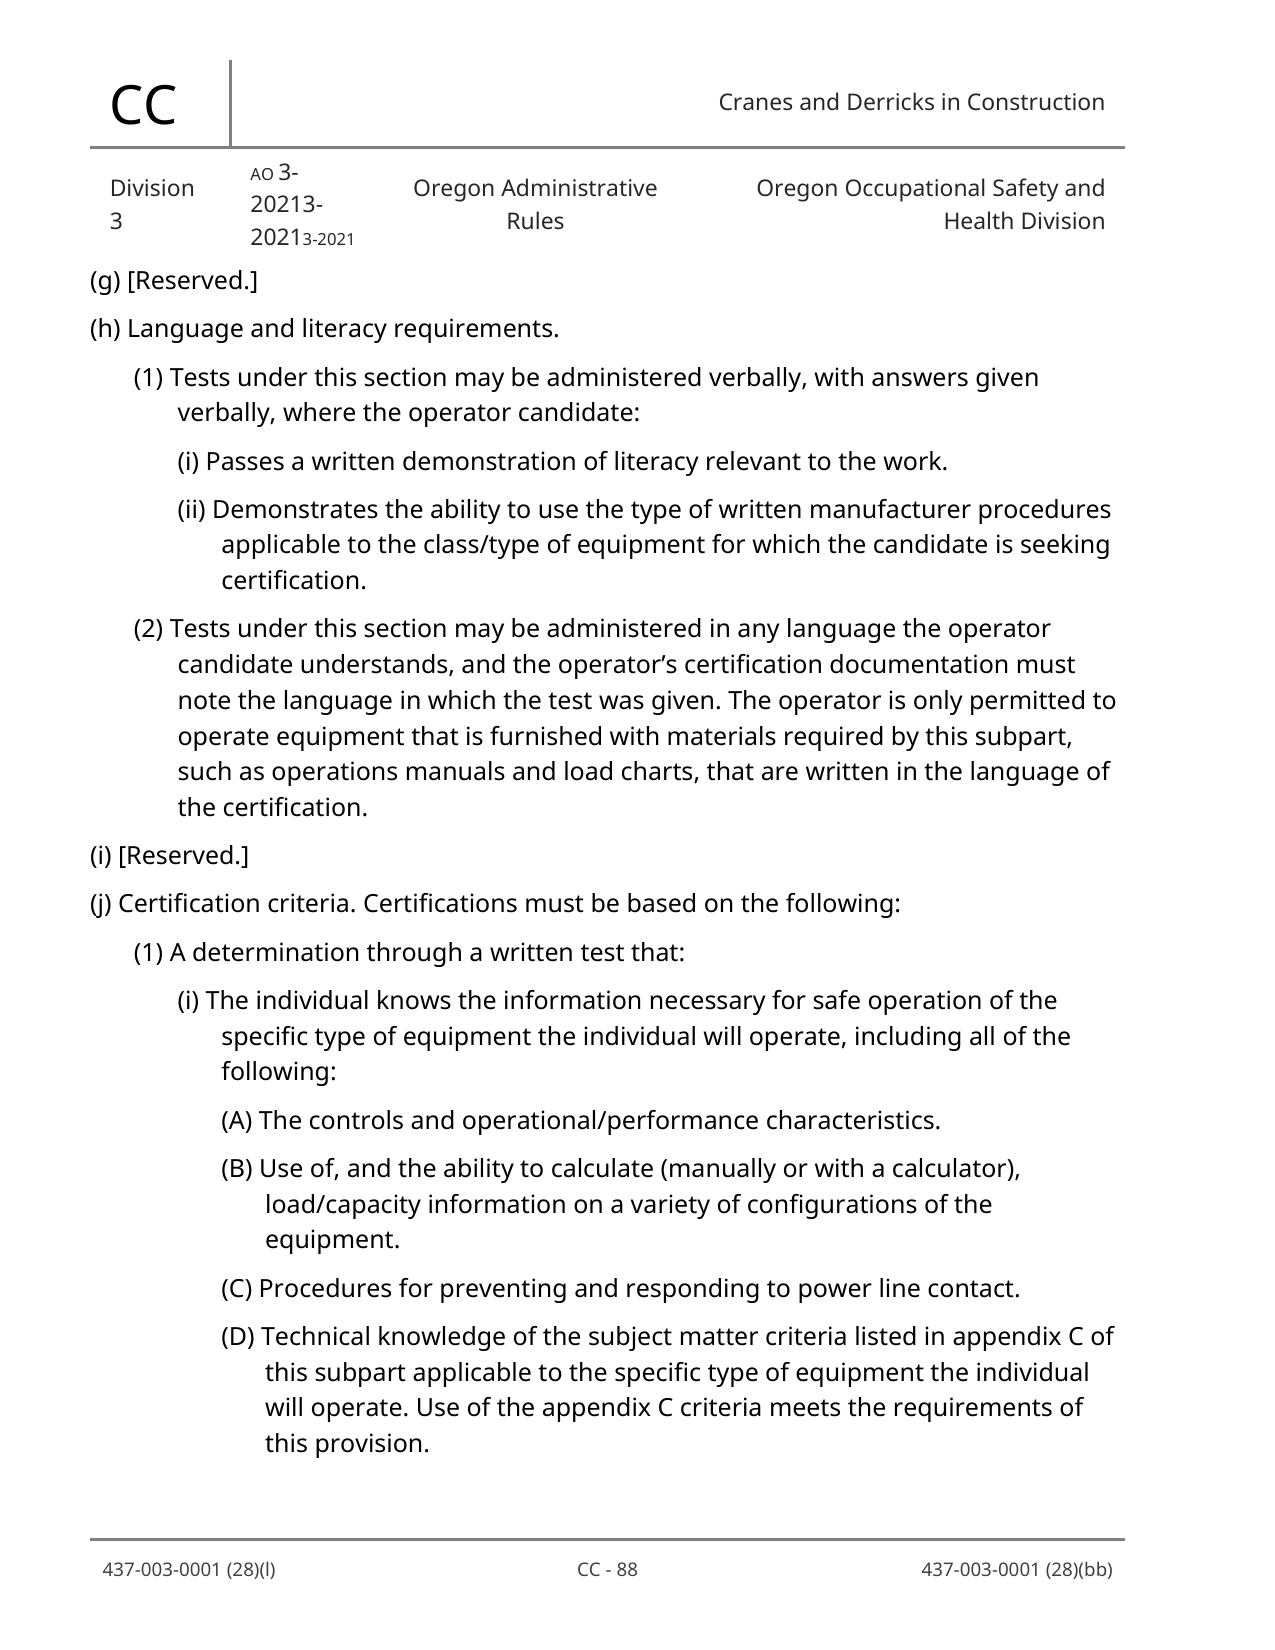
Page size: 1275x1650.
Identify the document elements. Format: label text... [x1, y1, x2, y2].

list (A) The controls and operational/performance characteristics. [221, 1102, 1125, 1136]
list (i) [Reserved.] [90, 838, 1125, 872]
list (C) Procedures for preventing and responding to power line contact. [221, 1270, 1125, 1304]
list (g) [Reserved.] [90, 150, 1125, 297]
list (1) Tests under this section may be administered verbally, with answers given verbally, where the operator candidate: [134, 359, 1125, 429]
list (D) Technical knowledge of the subject matter criteria listed in appendix C of this subpart applicable to the specific type of equipment the individual will operate. Use of the appendix C criteria meets the requirements of this provision. [221, 1318, 1125, 1460]
list (ii) Demonstrates the ability to use the type of written manufacturer procedures applicable to the class/type of equipment for which the candidate is seeking certification. [177, 491, 1125, 597]
list (i) Passes a written demonstration of literacy relevant to the work. [177, 443, 1125, 477]
list (j) Certification criteria. Certifications must be based on the following: [90, 886, 1125, 920]
list (1) A determination through a written test that: [134, 934, 1125, 968]
list (i) The individual knows the information necessary for safe operation of the specific type of equipment the individual will operate, including all of the following: [177, 983, 1125, 1088]
list (B) Use of, and the ability to calculate (manually or with a calculator), load/capacity information on a variety of configurations of the equipment. [221, 1151, 1125, 1256]
list (2) Tests under this section may be administered in any language the operator candidate understands, and the operator’s certification documentation must note the language in which the test was given. The operator is only permitted to operate equipment that is furnished with materials required by this subpart, such as operations manuals and load charts, that are written in the language of the certification. [134, 611, 1125, 824]
list (h) Language and literacy requirements. [90, 311, 1125, 345]
